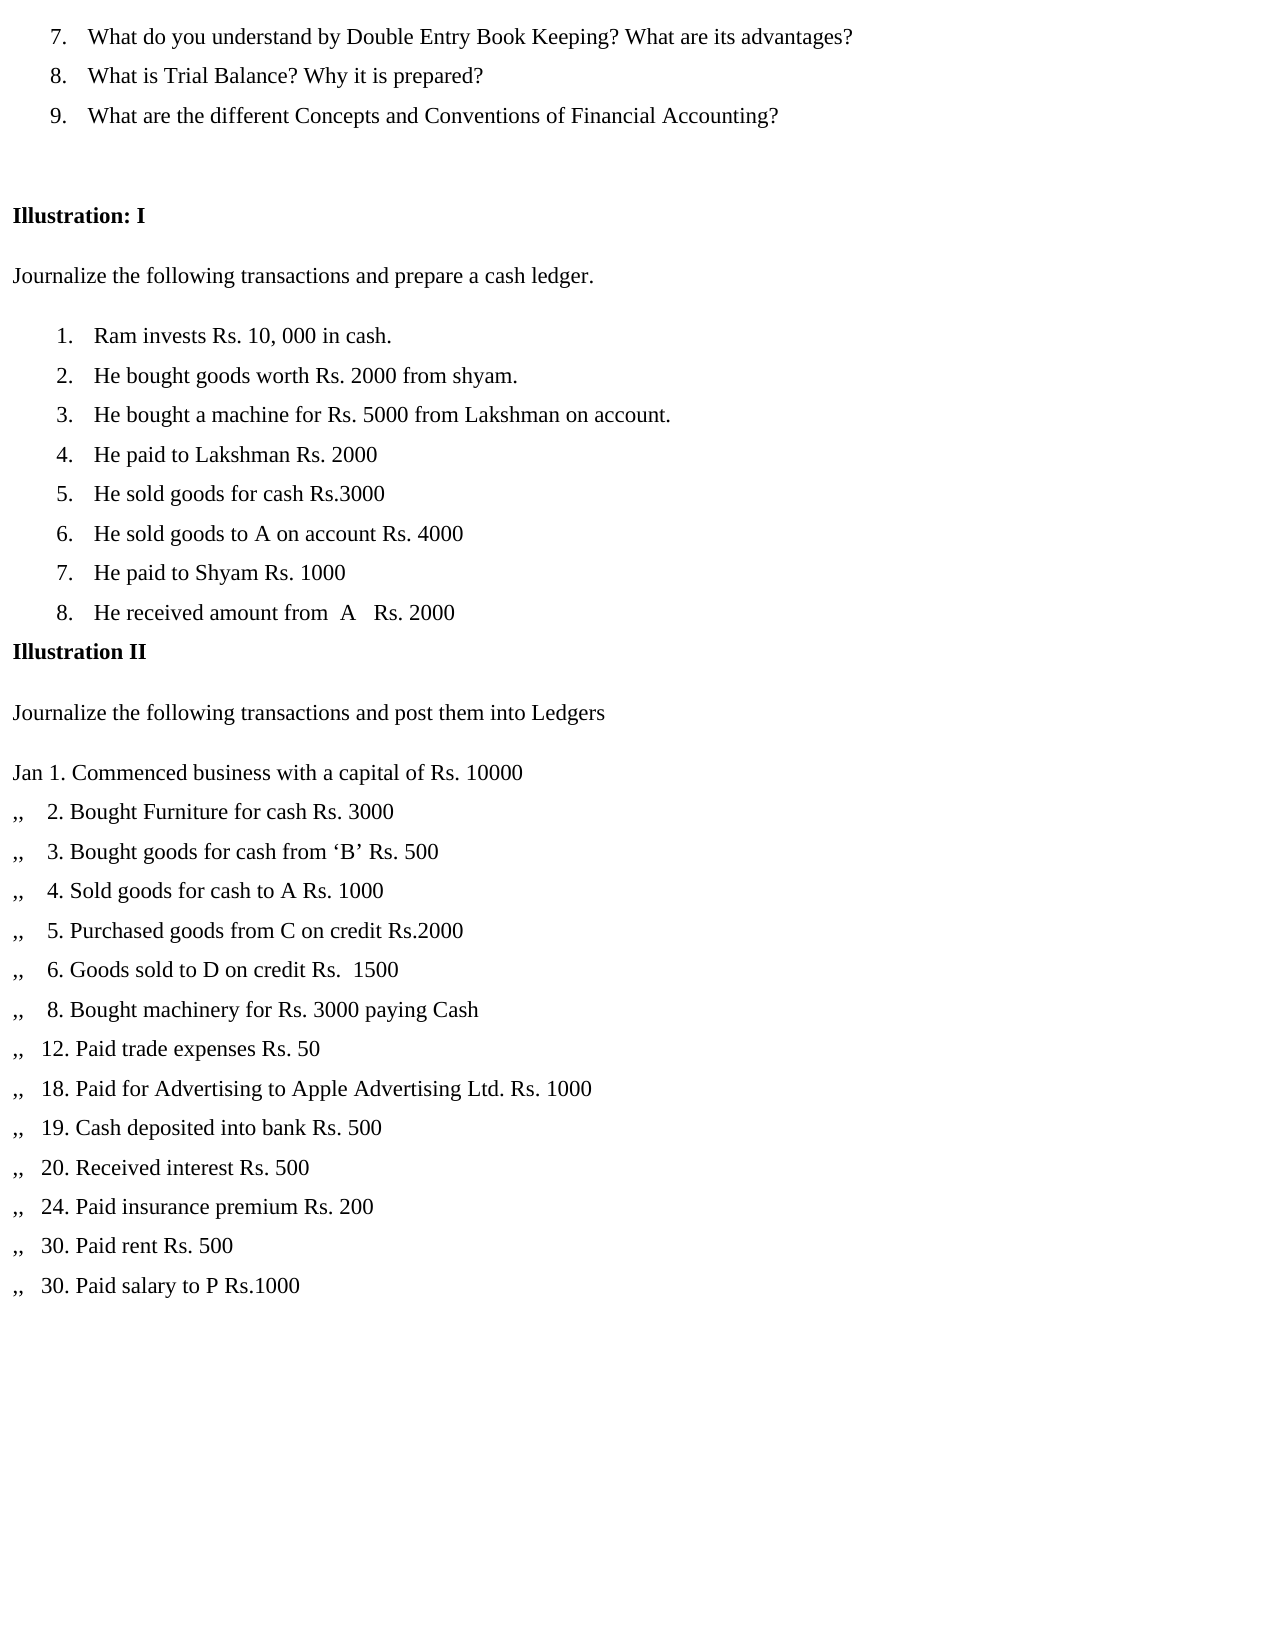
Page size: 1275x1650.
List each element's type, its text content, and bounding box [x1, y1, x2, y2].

list He sold goods for cash Rs.3000 [56, 480, 1146, 507]
text ,, 6. Goods sold to D on credit Rs. 1500 [12, 956, 1146, 983]
list He paid to Shyam Rs. 1000 [56, 559, 1146, 586]
text ,, 18. Paid for Advertising to Apple Advertising Ltd. Rs. 1000 [12, 1075, 1146, 1101]
text ,, 24. Paid insurance premium Rs. 200 [12, 1193, 1146, 1219]
text ,, 12. Paid trade expenses Rs. 50 [12, 1035, 1146, 1062]
list He received amount from A Rs. 2000 [56, 599, 1146, 625]
text Journalize the following transactions and prepare a cash ledger. [12, 262, 1146, 288]
text ,, 8. Bought machinery for Rs. 3000 paying Cash [12, 996, 1146, 1022]
list What is Trial Balance? Why it is prepared? [50, 62, 1146, 89]
text ,, 2. Bought Furniture for cash Rs. 3000 [12, 798, 1146, 825]
text ,, 20. Received interest Rs. 500 [12, 1154, 1146, 1180]
text ,, 30. Paid salary to P Rs.1000 [12, 1272, 1146, 1298]
text Journalize the following transactions and post them into Ledgers [12, 698, 1146, 725]
text ,, 30. Paid rent Rs. 500 [12, 1233, 1146, 1259]
text Jan 1. Commenced business with a capital of Rs. 10000 [12, 759, 1146, 785]
list He paid to Lakshman Rs. 2000 [56, 441, 1146, 467]
list What do you understand by Double Entry Book Keeping? What are its advantages? [50, 23, 1146, 49]
list Ram invests Rs. 10, 000 in cash. [56, 322, 1146, 349]
text Illustration: I [12, 202, 1146, 228]
text ,, 5. Purchased goods from C on credit Rs.2000 [12, 917, 1146, 943]
text ,, 3. Bought goods for cash from ‘B’ Rs. 500 [12, 838, 1146, 864]
text Illustration II [12, 638, 1146, 664]
list What are the different Concepts and Conventions of Financial Accounting? [50, 102, 1146, 128]
list He bought a machine for Rs. 5000 from Lakshman on account. [56, 401, 1146, 428]
list He bought goods worth Rs. 2000 from shyam. [56, 362, 1146, 388]
text ,, 4. Sold goods for cash to A Rs. 1000 [12, 877, 1146, 904]
list He sold goods to A on account Rs. 4000 [56, 520, 1146, 546]
text ,, 19. Cash deposited into bank Rs. 500 [12, 1114, 1146, 1141]
